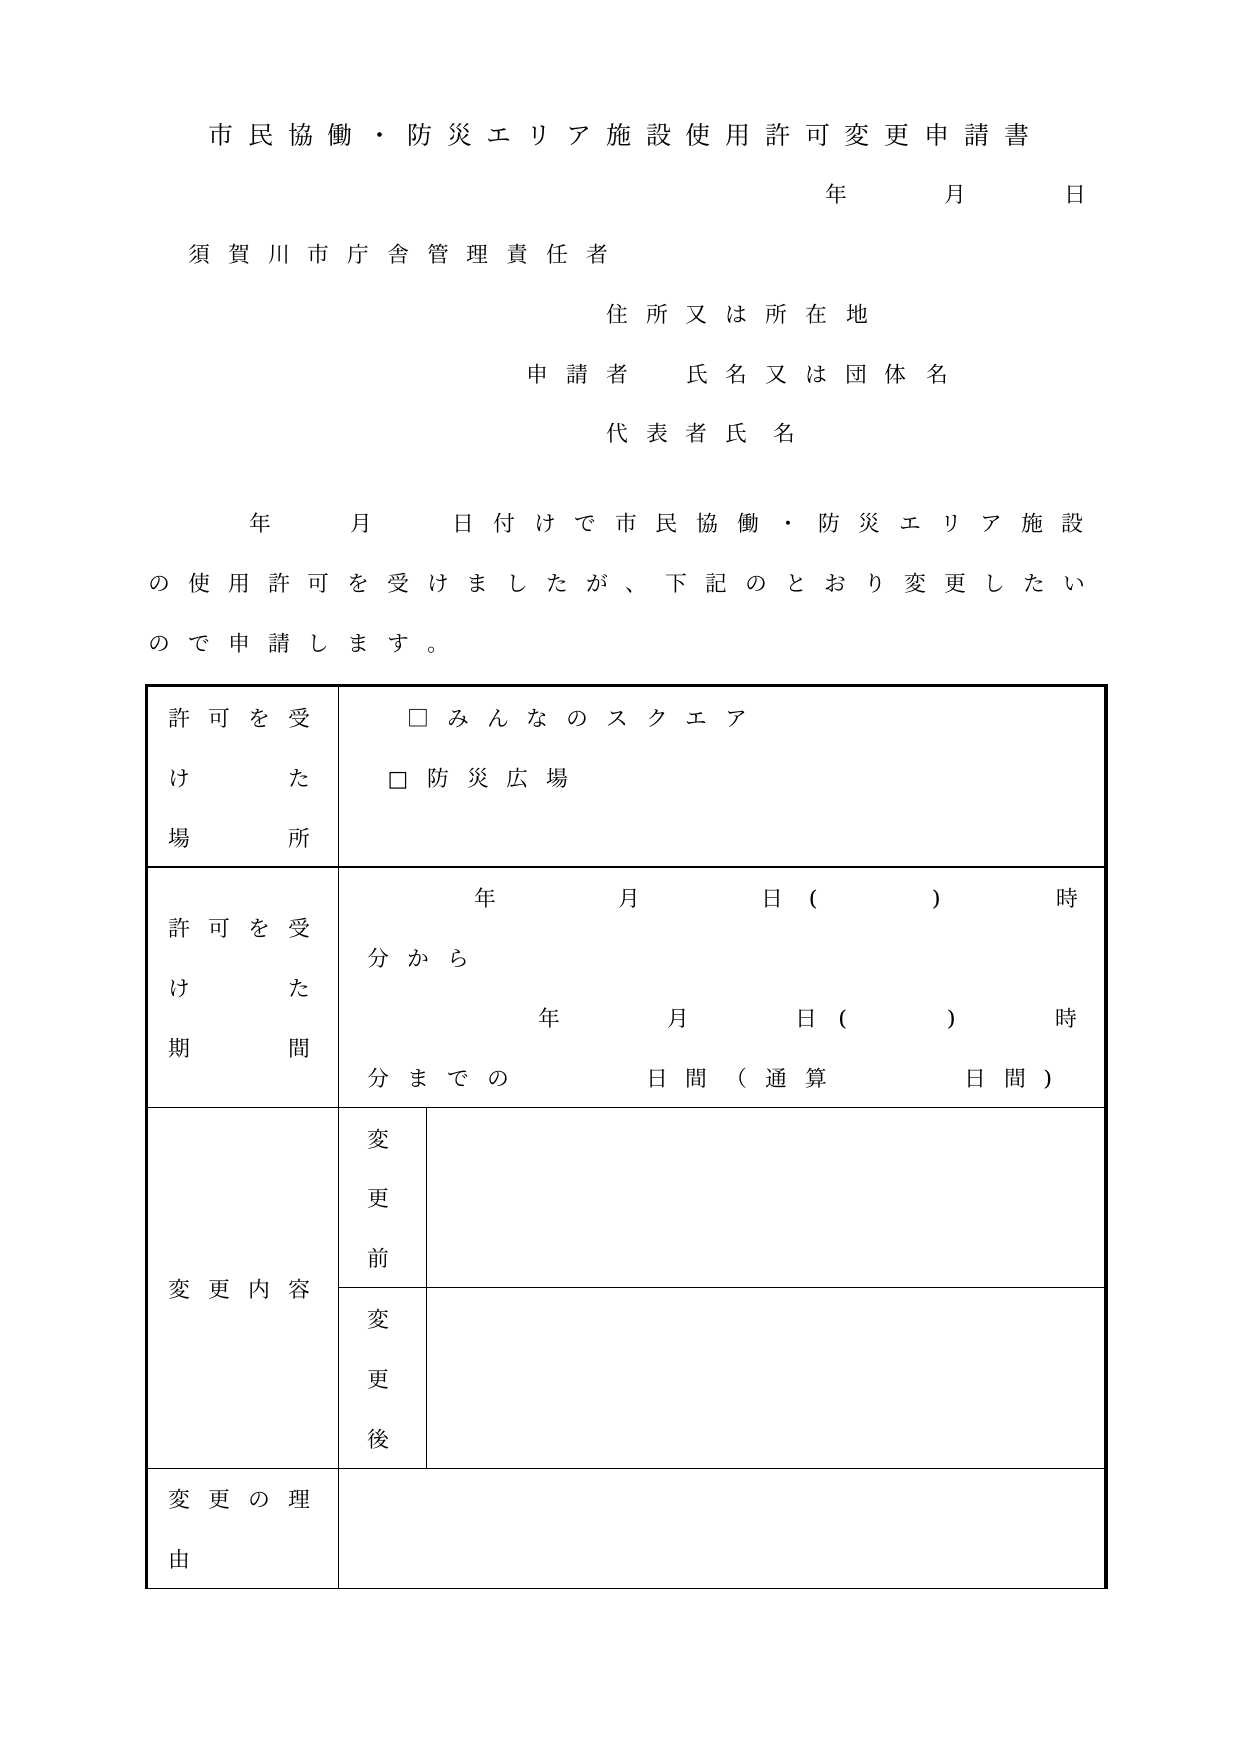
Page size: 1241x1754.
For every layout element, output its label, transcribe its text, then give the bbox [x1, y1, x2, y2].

table_cell [339, 1469, 1104, 1588]
table_cell 許可を受けた 期間 [148, 868, 338, 1107]
table_cell [427, 1108, 1104, 1287]
table_cell 変更後 [339, 1288, 426, 1467]
text 年 月 日 [148, 163, 1103, 223]
text 市民協働・防災エリア施設使用許可変更申請書 [148, 103, 1103, 163]
table_cell [427, 1288, 1104, 1467]
table_cell 変更内容 [148, 1108, 338, 1467]
table_cell 変更の理由 [148, 1469, 338, 1588]
text 年 月 日付けで市民協働・防災エリア施設の使用許可を受けましたが、下記のとおり変更したいので申請します。 [148, 492, 1103, 671]
table_cell 変更前 [339, 1108, 426, 1287]
table_header □みんなのスクエア □防災広場 [339, 687, 1104, 866]
text 須賀川市庁舎管理責任者 [148, 223, 1103, 283]
text 申請者 氏名又は団体名 [414, 343, 1007, 402]
text 住所又は所在地 [503, 283, 1024, 343]
table_header 許可を受けた 場所 [148, 687, 338, 866]
text 代表者氏名 [503, 402, 1018, 462]
table_cell 年 月 日( ) 時 分から 年 月 日( ) 時 分までの 日間（通算 日間) [339, 868, 1104, 1107]
